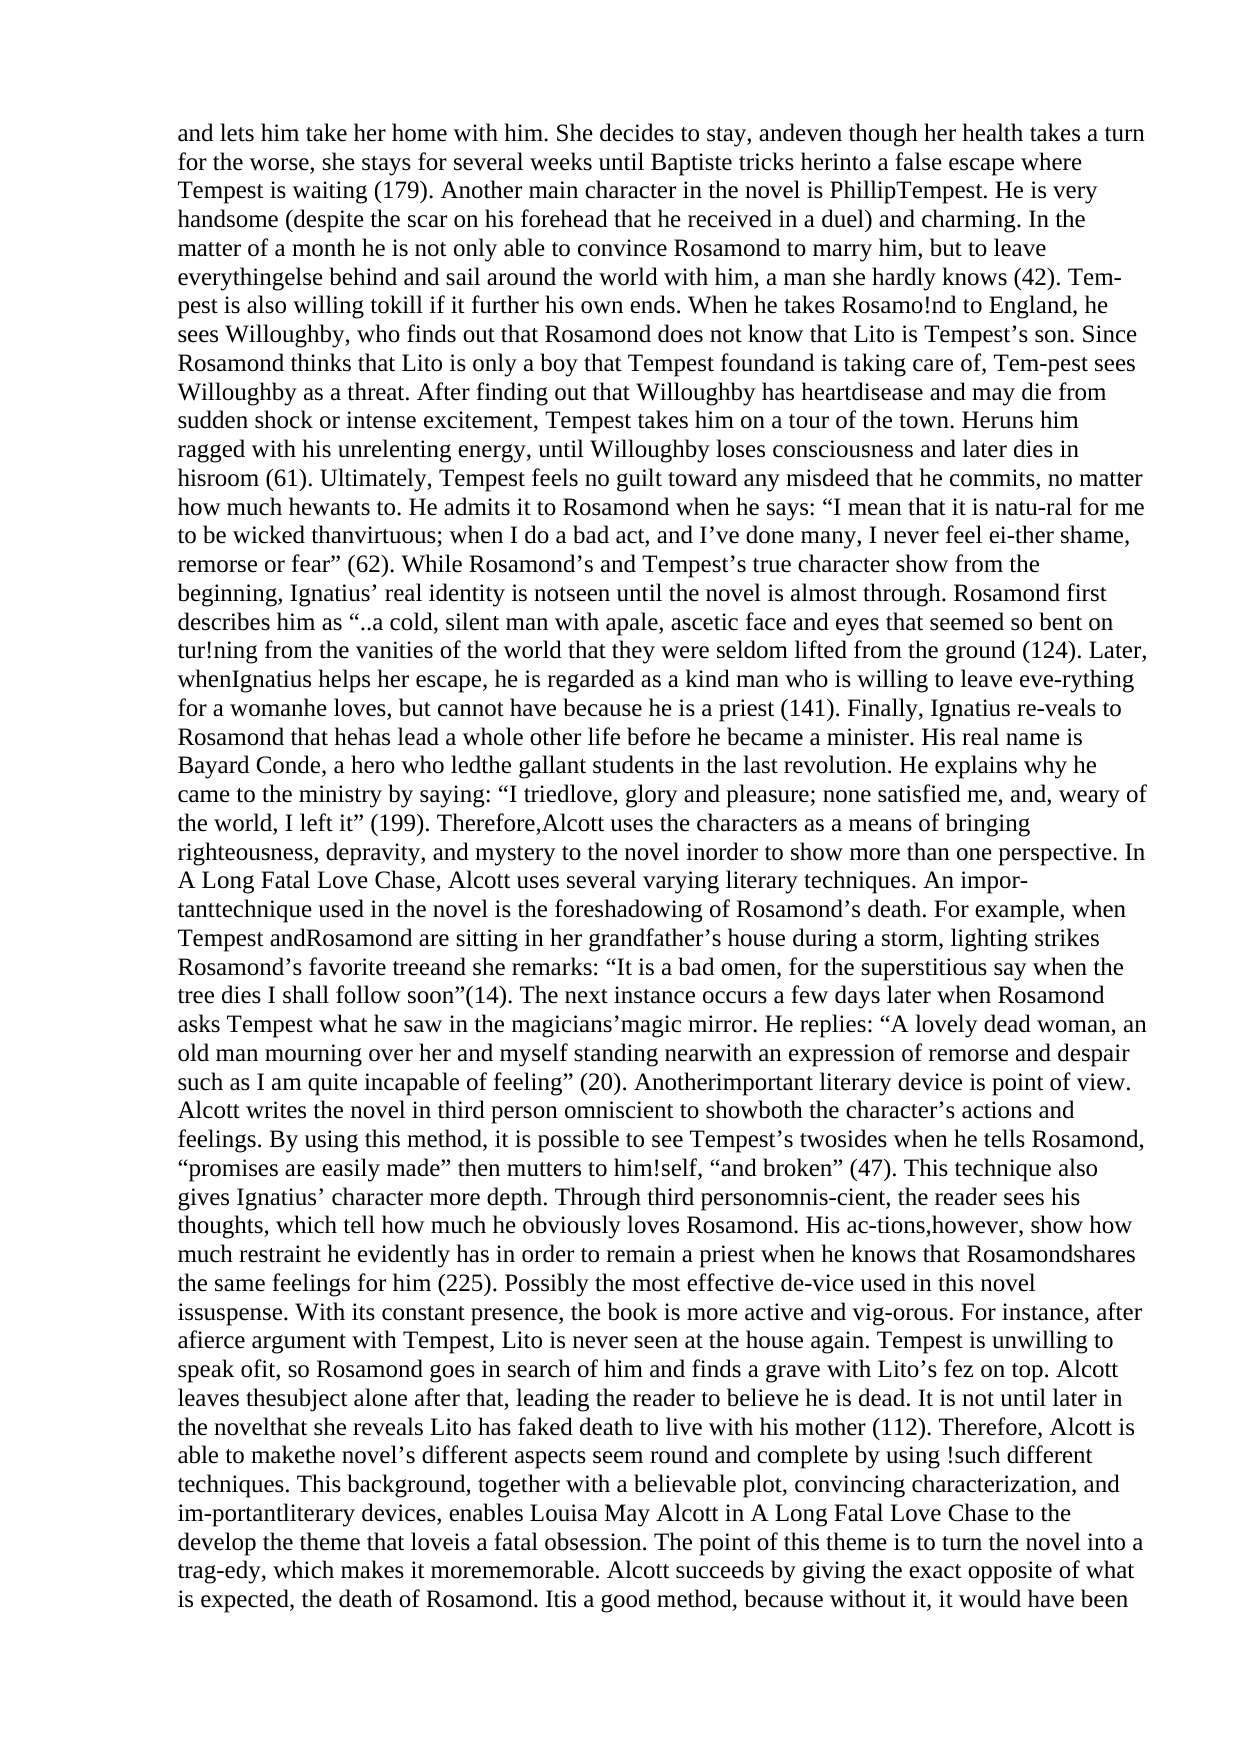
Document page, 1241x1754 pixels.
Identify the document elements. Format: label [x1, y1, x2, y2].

text [177, 118, 1152, 1613]
